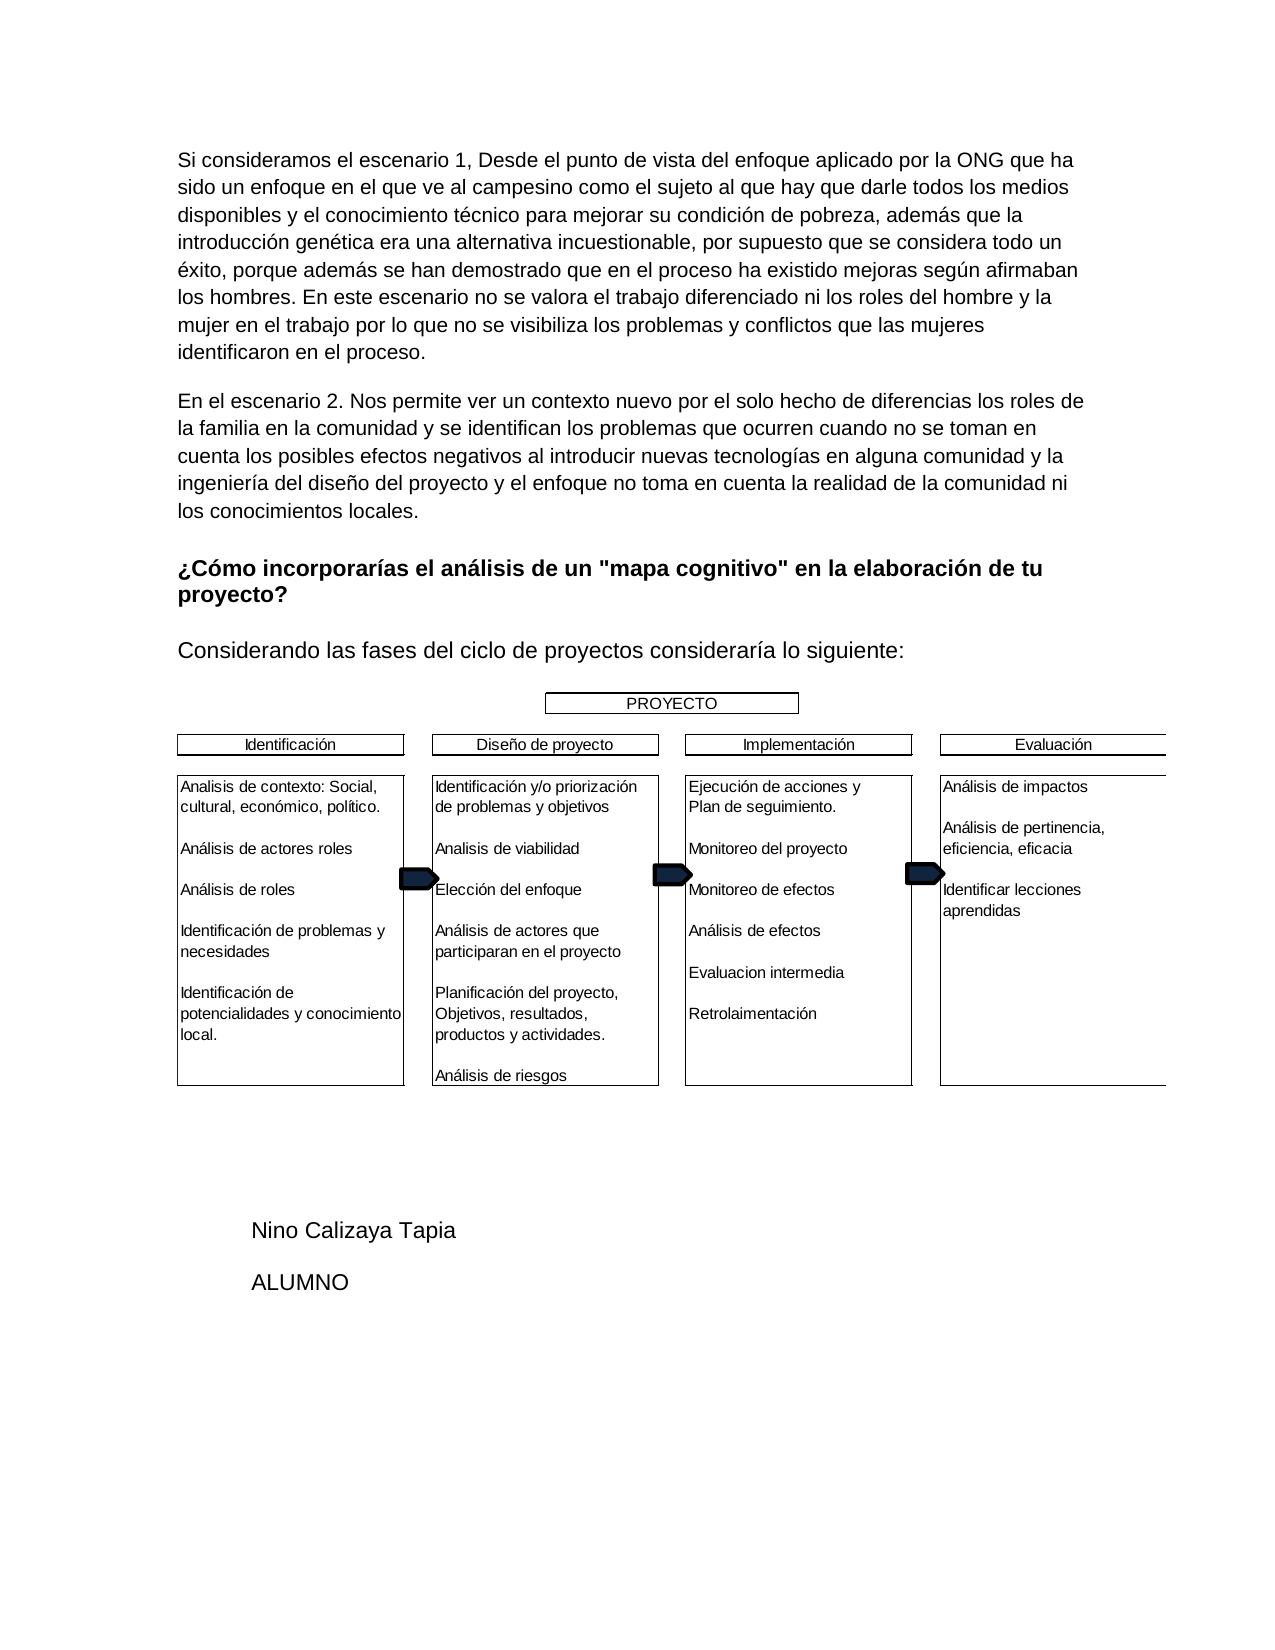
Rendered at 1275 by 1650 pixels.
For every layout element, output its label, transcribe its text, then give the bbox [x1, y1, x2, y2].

text En el escenario 2. Nos permite ver un contexto nuevo por el solo hecho de diferencias los roles de la familia en la comunidad y se identifican los problemas que ocurren cuando no se toman en cuenta los posibles efectos negativos al introducir nuevas tecnologías en alguna comunidad y la ingeniería del diseño del proyecto y el enfoque no toma en cuenta la realidad de la comunidad ni los conocimientos locales. [177, 388, 1098, 522]
text ALUMNO [177, 1268, 1098, 1295]
text Si consideramos el escenario 1, Desde el punto de vista del enfoque aplicado por la ONG que ha sido un enfoque en el que ve al campesino como el sujeto al que hay que darle todos los medios disponibles y el conocimiento técnico para mejorar su condición de pobreza, además que la introducción genética era una alternativa incuestionable, por supuesto que se considera todo un éxito, porque además se han demostrado que en el proceso ha existido mejoras según afirmaban los hombres. En este escenario no se valora el trabajo diferenciado ni los roles del hombre y la mujer en el trabajo por lo que no se visibiliza los problemas y conflictos que las mujeres identificaron en el proceso. [177, 148, 1098, 364]
text Considerando las fases del ciclo de proyectos consideraría lo siguiente: [177, 637, 1098, 663]
text Nino Calizaya Tapia [177, 1217, 1098, 1244]
text ¿Cómo incorporarías el análisis de un "mapa cognitivo" en la elaboración de tu proyecto? [177, 555, 1098, 608]
